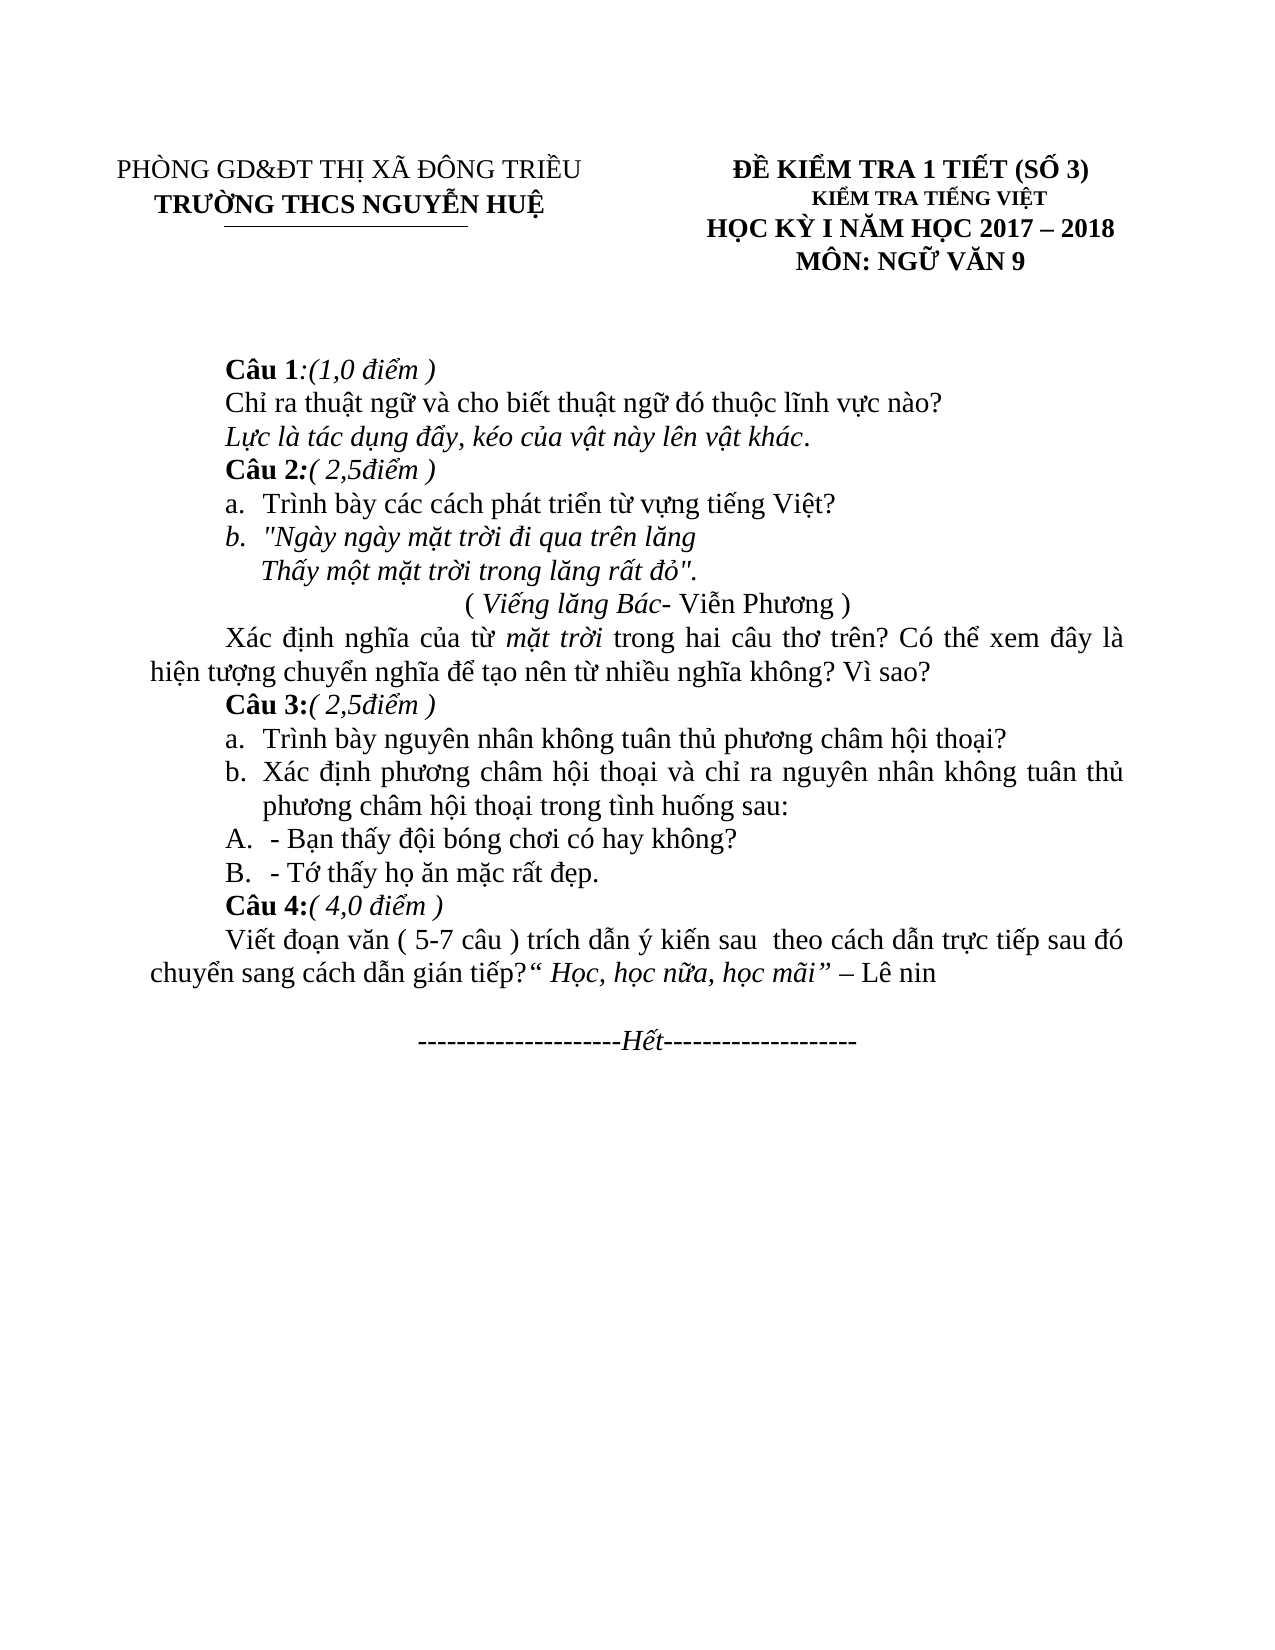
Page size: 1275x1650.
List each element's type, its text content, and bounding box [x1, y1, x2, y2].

text Câu 4:( 4,0 điểm ) [150, 888, 1125, 922]
text Câu 3:( 2,5điểm ) [150, 687, 1125, 721]
text ---------------------Hết-------------------- [150, 1023, 1125, 1056]
text Chỉ ra thuật ngữ và cho biết thuật ngữ đó thuộc lĩnh vực nào? [150, 385, 1125, 419]
table_header PHÒNG GD&ĐT THỊ XÃ ĐÔNG TRIỀU TRƯỜNG THCS NGUYỄN HUỆ [76, 150, 622, 352]
text Xác định nghĩa của từ mặt trời trong hai câu thơ trên? Có thể xem đây là hiện tượng chuyển nghĩa để tạo nên từ nhiều nghĩa không? Vì sao? [150, 620, 1125, 687]
list - Tớ thấy họ ăn mặc rất đẹp. [225, 855, 1125, 888]
text Thấy một mặt trời trong lăng rất đỏ". [187, 553, 1125, 587]
text Câu 2:( 2,5điểm ) [150, 452, 1125, 486]
list "Ngày ngày mặt trời đi qua trên lăng [225, 519, 1125, 553]
text Lực là tác dụng đẩy, kéo của vật này lên vật khác. [150, 419, 1125, 452]
table_header ĐỀ KIỂM TRA 1 TIẾT (SỐ 3) KIỂM TRA TIẾNG VIỆT HỌC KỲ I NĂM HỌC 2017 – 2018 MÔN: NGỮ VĂN 9 [623, 150, 1199, 352]
text Viết đoạn văn ( 5-7 câu ) trích dẫn ý kiến sau theo cách dẫn trực tiếp sau đó chuyển sang cách dẫn gián tiếp?“ Học, học nữa, học mãi” – Lê nin [150, 922, 1125, 989]
text Câu 1:(1,0 điểm ) [150, 352, 1125, 385]
list Xác định phương châm hội thoại và chỉ ra nguyên nhân không tuân thủ phương châm hội thoại trong tình huống sau: [225, 754, 1125, 821]
list Trình bày nguyên nhân không tuân thủ phương châm hội thoại? [225, 721, 1125, 754]
list - Bạn thấy đội bóng chơi có hay không? [225, 821, 1125, 855]
list Trình bày các cách phát triển từ vựng tiếng Việt? [225, 486, 1125, 519]
text ( Viếng lăng Bác- Viễn Phương ) [187, 587, 1125, 620]
